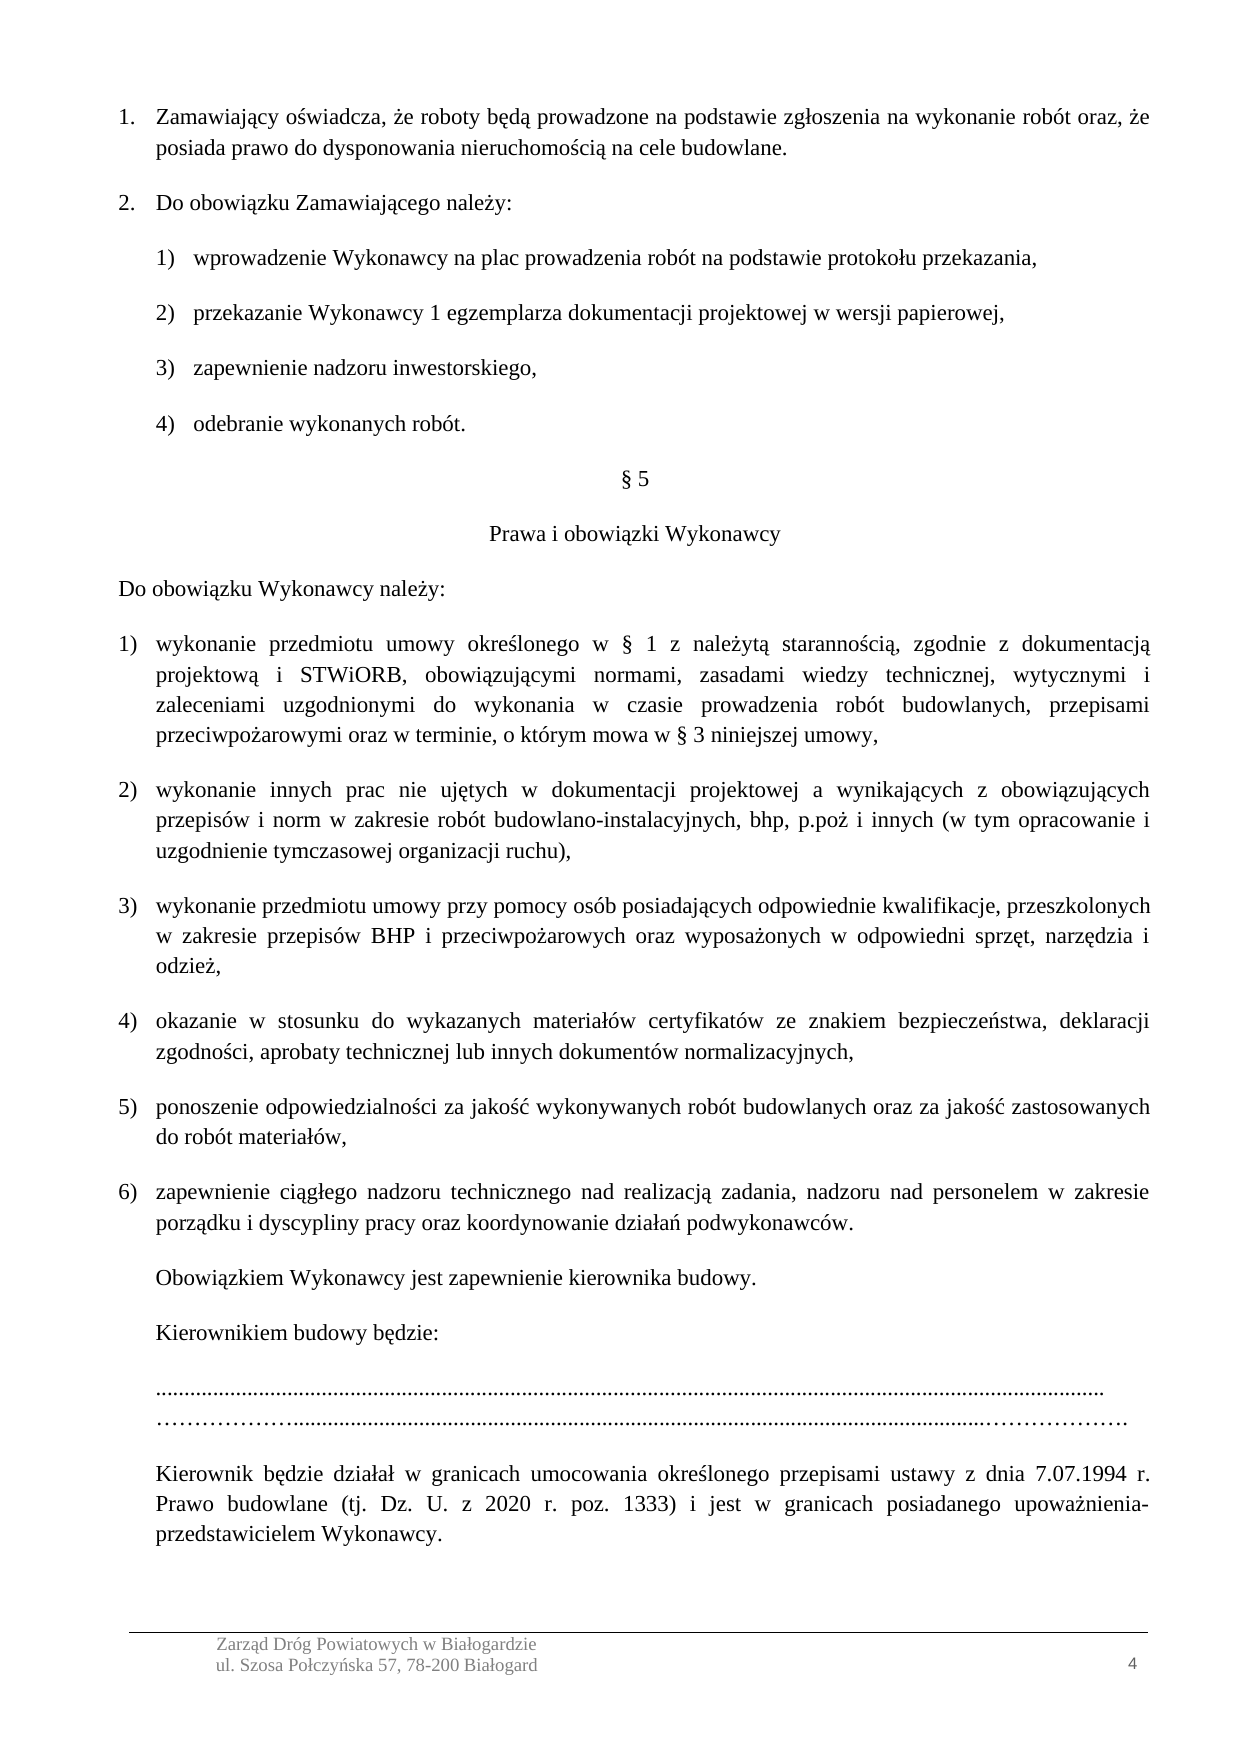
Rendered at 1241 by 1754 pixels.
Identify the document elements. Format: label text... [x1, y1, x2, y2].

list zapewnienie ciągłego nadzoru technicznego nad realizacją zadania, nadzoru nad personelem w zakresie porządku i dyscypliny pracy oraz koordynowanie działań podwykonawców. [118, 1178, 1152, 1235]
text ......................................................................................................................................................................……………….........................................................................................................................………………. [155, 1374, 1152, 1431]
text Do obowiązku Wykonawcy należy: [118, 575, 1152, 602]
text Obowiązkiem Wykonawcy jest zapewnienie kierownika budowy. [155, 1264, 1152, 1290]
text Prawa i obowiązki Wykonawcy [118, 520, 1152, 546]
list przekazanie Wykonawcy 1 egzemplarza dokumentacji projektowej w wersji papierowej, [156, 299, 1152, 326]
list ponoszenie odpowiedzialności za jakość wykonywanych robót budowlanych oraz za jakość zastosowanych do robót materiałów, [118, 1093, 1152, 1149]
list Zamawiający oświadcza, że roboty będą prowadzone na podstawie zgłoszenia na wykonanie robót oraz, że posiada prawo do dysponowania nieruchomością na cele budowlane. [118, 103, 1152, 160]
list Do obowiązku Zamawiającego należy: [118, 189, 1152, 215]
list odebranie wykonanych robót. [156, 409, 1152, 436]
list wykonanie innych prac nie ujętych w dokumentacji projektowej a wynikających z obowiązujących przepisów i norm w zakresie robót budowlano-instalacyjnych, bhp, p.poż i innych (w tym opracowanie i uzgodnienie tymczasowej organizacji ruchu), [118, 776, 1152, 863]
list zapewnienie nadzoru inwestorskiego, [156, 354, 1152, 381]
text Kierownikiem budowy będzie: [155, 1319, 1152, 1345]
list wykonanie przedmiotu umowy przy pomocy osób posiadających odpowiednie kwalifikacje, przeszkolonych w zakresie przepisów BHP i przeciwpożarowych oraz wyposażonych w odpowiedni sprzęt, narzędzia i odzież, [118, 892, 1152, 979]
text Kierownik będzie działał w granicach umocowania określonego przepisami ustawy z dnia 7.07.1994 r. Prawo budowlane (tj. Dz. U. z 2020 r. poz. 1333) i jest w granicach posiadanego upoważnienia- przedstawicielem Wykonawcy. [155, 1459, 1152, 1546]
list wykonanie przedmiotu umowy określonego w § 1 z należytą starannością, zgodnie z dokumentacją projektową i STWiORB, obowiązującymi normami, zasadami wiedzy technicznej, wytycznymi i zaleceniami uzgodnionymi do wykonania w czasie prowadzenia robót budowlanych, przepisami przeciwpożarowymi oraz w terminie, o którym mowa w § 3 niniejszej umowy, [118, 630, 1152, 747]
text § 5 [118, 465, 1152, 491]
list wprowadzenie Wykonawcy na plac prowadzenia robót na podstawie protokołu przekazania, [156, 244, 1152, 270]
list okazanie w stosunku do wykazanych materiałów certyfikatów ze znakiem bezpieczeństwa, deklaracji zgodności, aprobaty technicznej lub innych dokumentów normalizacyjnych, [118, 1007, 1152, 1064]
